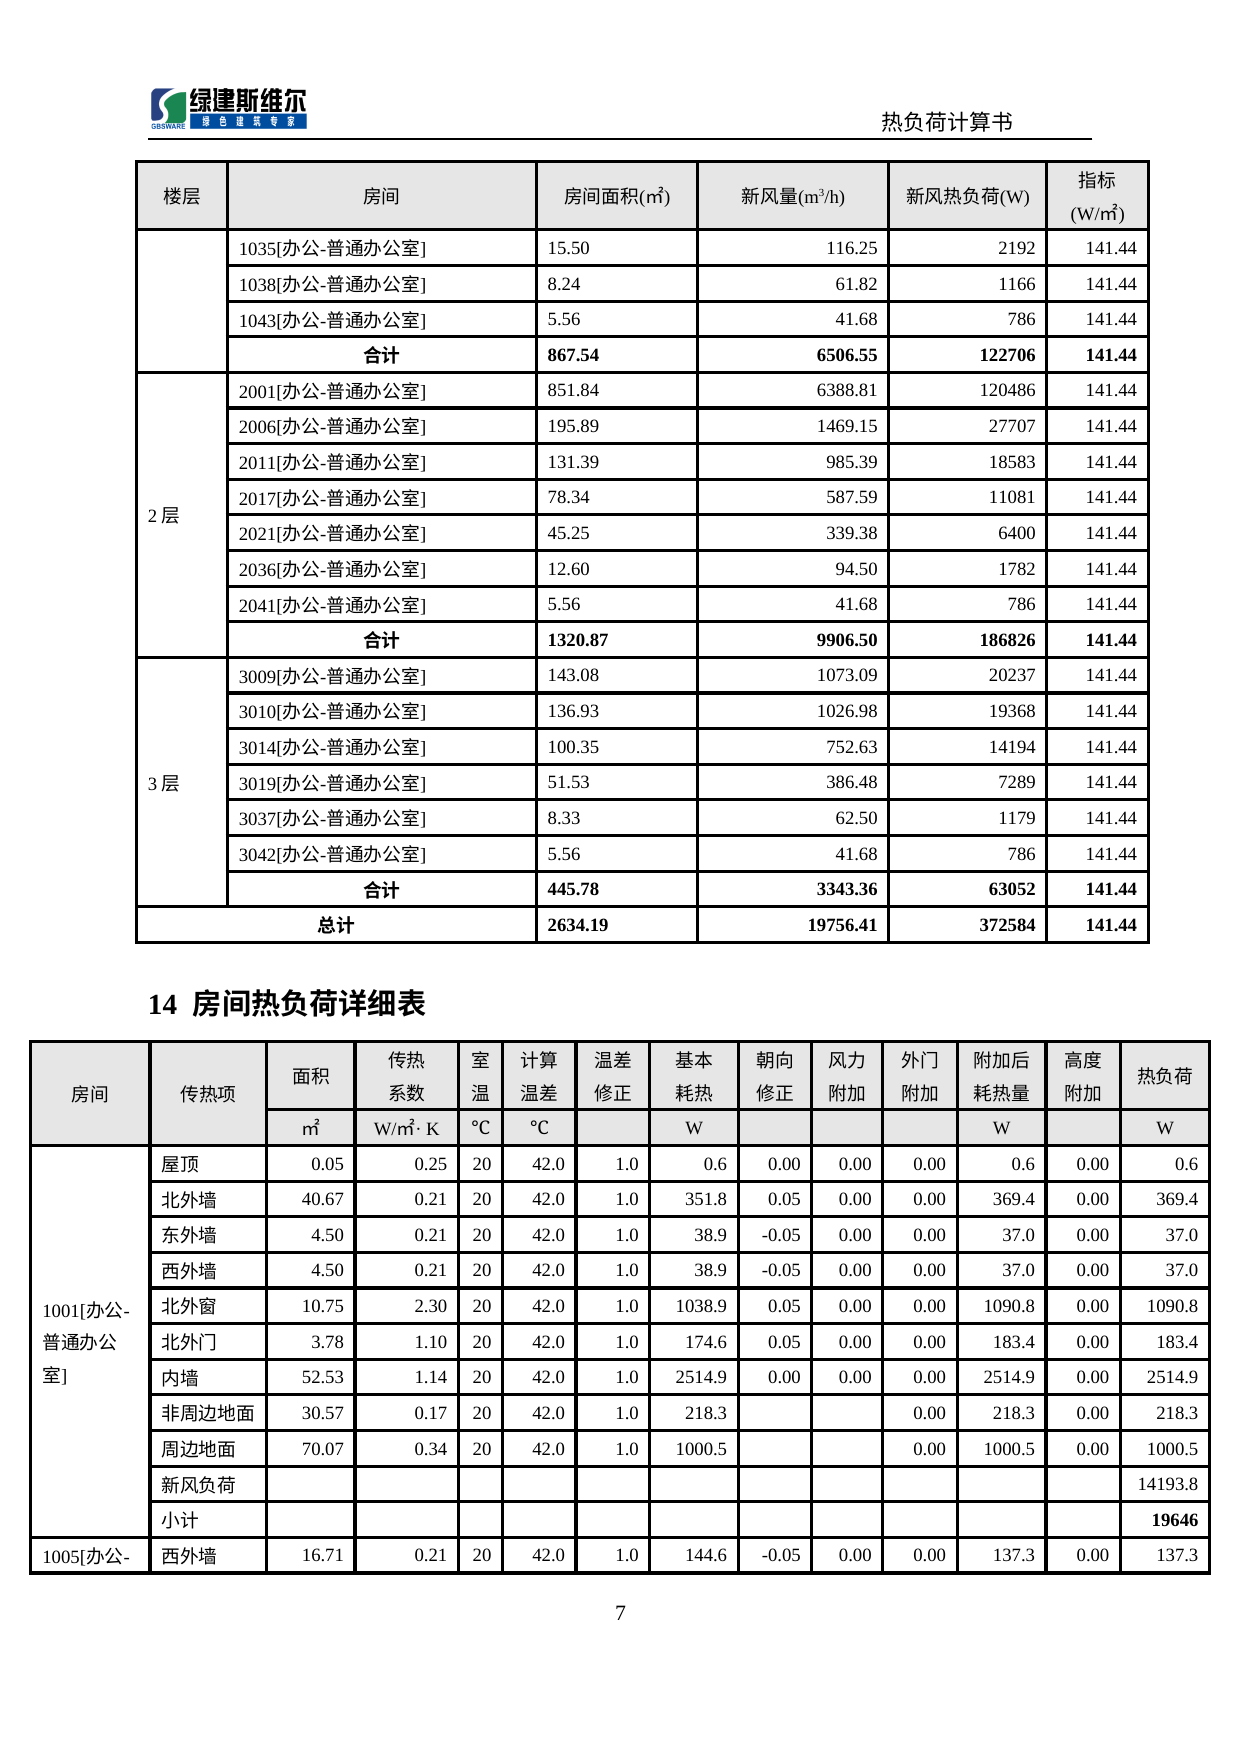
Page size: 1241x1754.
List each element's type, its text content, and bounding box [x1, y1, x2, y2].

table_cell 3042[办公-普通办公室] [229, 837, 535, 869]
table_cell [813, 1111, 881, 1144]
table_cell W [1122, 1111, 1208, 1144]
table_cell 0.00 [1048, 1396, 1119, 1429]
table_cell 42.0 [504, 1325, 574, 1358]
table_cell 19756.41 [699, 908, 887, 941]
table_header 室 温 [460, 1043, 501, 1108]
table_header 新风量(m3/h) [699, 163, 887, 228]
table_cell 10.75 [268, 1290, 353, 1322]
table_cell 2011[办公-普通办公室] [229, 445, 535, 478]
table_cell 42.0 [504, 1432, 574, 1464]
table_cell 东外墙 [152, 1218, 265, 1251]
table_cell 西外墙 [152, 1539, 265, 1571]
table_cell 1000.5 [651, 1432, 737, 1464]
table_cell 851.84 [538, 374, 696, 406]
table_cell 0.00 [813, 1539, 881, 1571]
table_cell 0.00 [884, 1254, 956, 1286]
table_cell 0.05 [740, 1183, 810, 1215]
table_cell 1.0 [578, 1290, 648, 1322]
table_cell -0.05 [740, 1254, 810, 1286]
table_cell 0.05 [740, 1290, 810, 1322]
table_cell 141.44 [1048, 231, 1147, 264]
table_cell 0.00 [1048, 1218, 1119, 1251]
table_cell 6388.81 [699, 374, 887, 406]
table_header 房间 [32, 1043, 148, 1144]
table_cell 141.44 [1048, 659, 1147, 691]
table_cell 0.00 [813, 1254, 881, 1286]
table_cell 752.63 [699, 730, 887, 763]
table_cell 北外墙 [152, 1183, 265, 1215]
table_cell 8.24 [538, 267, 696, 299]
table_cell 369.4 [959, 1183, 1044, 1215]
table_cell 183.4 [1122, 1325, 1208, 1358]
table_cell 16.71 [268, 1539, 353, 1571]
table_cell 0.00 [1048, 1539, 1119, 1571]
table_cell 42.0 [504, 1147, 574, 1179]
table_cell [813, 1468, 881, 1500]
table_cell 0.00 [740, 1361, 810, 1393]
table_header 计算 温差 [504, 1043, 574, 1108]
table_cell 42.0 [504, 1361, 574, 1393]
table_header 传热 系数 [357, 1043, 457, 1108]
table_cell 3019[办公-普通办公室] [229, 766, 535, 798]
table_cell 8.33 [538, 801, 696, 834]
table_cell 42.0 [504, 1290, 574, 1322]
table_cell 41.68 [699, 588, 887, 620]
table_cell 小计 [152, 1503, 265, 1536]
table_cell 0.00 [813, 1325, 881, 1358]
table_cell 0.05 [268, 1147, 353, 1179]
table_cell 9906.50 [699, 623, 887, 656]
table_cell 20 [460, 1361, 501, 1393]
table_cell 1.0 [578, 1254, 648, 1286]
table_cell 19368 [890, 695, 1045, 727]
table_cell ℃ [504, 1111, 574, 1144]
table_cell W [651, 1111, 737, 1144]
table_cell W [959, 1111, 1044, 1144]
table_cell 3014[办公-普通办公室] [229, 730, 535, 763]
table_cell 0.00 [1048, 1147, 1119, 1179]
table_cell 1166 [890, 267, 1045, 299]
table_cell 0.00 [884, 1218, 956, 1251]
table_cell 总计 [138, 908, 535, 941]
table_cell 11081 [890, 481, 1045, 513]
table_cell 1000.5 [1122, 1432, 1208, 1464]
table_cell 27707 [890, 410, 1045, 442]
table_cell 5.56 [538, 303, 696, 335]
table_cell 2.30 [357, 1290, 457, 1322]
table_cell 0.21 [357, 1183, 457, 1215]
table_cell 141.44 [1048, 801, 1147, 834]
table_cell 新风负荷 [152, 1468, 265, 1500]
table_cell 0.34 [357, 1432, 457, 1464]
table_cell 20 [460, 1432, 501, 1464]
table_cell 141.44 [1048, 908, 1147, 941]
table_cell [813, 1396, 881, 1429]
table_cell 1.0 [578, 1325, 648, 1358]
table_cell [740, 1396, 810, 1429]
table_cell 0.00 [813, 1218, 881, 1251]
table_cell 41.68 [699, 303, 887, 335]
table_cell 合计 [229, 873, 535, 905]
table_cell 38.9 [651, 1218, 737, 1251]
table_cell 2036[办公-普通办公室] [229, 552, 535, 584]
table_cell [268, 1503, 353, 1536]
table_cell 218.3 [959, 1396, 1044, 1429]
table_cell 2层 [138, 374, 226, 656]
table_cell 0.6 [1122, 1147, 1208, 1179]
table_cell 20 [460, 1218, 501, 1251]
table_header 房间面积(㎡) [538, 163, 696, 228]
table_cell ㎡ [268, 1111, 353, 1144]
table_cell [740, 1503, 810, 1536]
table_cell 18583 [890, 445, 1045, 478]
table_cell 19646 [1122, 1503, 1208, 1536]
table_cell 141.44 [1048, 623, 1147, 656]
table_cell 2514.9 [959, 1361, 1044, 1393]
table_cell 14194 [890, 730, 1045, 763]
table_cell 7289 [890, 766, 1045, 798]
table_cell 141.44 [1048, 445, 1147, 478]
table_cell 北外门 [152, 1325, 265, 1358]
table_cell 40.67 [268, 1183, 353, 1215]
table_cell 1469.15 [699, 410, 887, 442]
table_cell 20 [460, 1539, 501, 1571]
table_cell 141.44 [1048, 695, 1147, 727]
table_cell 1038.9 [651, 1290, 737, 1322]
table_header 房间 [229, 163, 535, 228]
table_cell 5.56 [538, 837, 696, 869]
table_cell 西外墙 [152, 1254, 265, 1286]
table_cell 0.00 [884, 1147, 956, 1179]
table_cell 合计 [229, 623, 535, 656]
table_cell 1.0 [578, 1183, 648, 1215]
table_cell 186826 [890, 623, 1045, 656]
table_cell 136.93 [538, 695, 696, 727]
table_cell 141.44 [1048, 516, 1147, 549]
table_cell 786 [890, 303, 1045, 335]
table_cell 1782 [890, 552, 1045, 584]
table_cell 0.00 [1048, 1325, 1119, 1358]
table_cell 14193.8 [1122, 1468, 1208, 1500]
table_cell 0.00 [884, 1396, 956, 1429]
table_header 基本 耗热 [651, 1043, 737, 1108]
table_cell [460, 1468, 501, 1500]
table_cell 0.00 [813, 1147, 881, 1179]
table_cell 1.0 [578, 1361, 648, 1393]
table_cell 2192 [890, 231, 1045, 264]
table_cell 0.00 [884, 1183, 956, 1215]
table_cell [357, 1468, 457, 1500]
table_cell 141.44 [1048, 588, 1147, 620]
table_cell 0.21 [357, 1254, 457, 1286]
table_cell 1073.09 [699, 659, 887, 691]
table_cell 0.00 [884, 1432, 956, 1464]
table_header 面积 [268, 1043, 353, 1108]
table_cell 0.00 [884, 1361, 956, 1393]
table_cell 51.53 [538, 766, 696, 798]
table_cell 1.0 [578, 1432, 648, 1464]
table_cell 218.3 [651, 1396, 737, 1429]
table_cell 2041[办公-普通办公室] [229, 588, 535, 620]
table_cell 141.44 [1048, 338, 1147, 371]
table_cell 0.00 [813, 1361, 881, 1393]
table_cell 985.39 [699, 445, 887, 478]
table_cell [460, 1503, 501, 1536]
table_cell 137.3 [959, 1539, 1044, 1571]
table_cell 20 [460, 1290, 501, 1322]
table_cell 20237 [890, 659, 1045, 691]
table_cell 1038[办公-普通办公室] [229, 267, 535, 299]
table_cell 41.68 [699, 837, 887, 869]
table_cell [1048, 1503, 1119, 1536]
table_cell 3.78 [268, 1325, 353, 1358]
table_cell 0.00 [1048, 1361, 1119, 1393]
table_cell 141.44 [1048, 481, 1147, 513]
table_cell 141.44 [1048, 374, 1147, 406]
table_cell 42.0 [504, 1183, 574, 1215]
table_cell [813, 1503, 881, 1536]
picture [147, 88, 308, 130]
table_cell 1.10 [357, 1325, 457, 1358]
table_cell 61.82 [699, 267, 887, 299]
table_cell 4.50 [268, 1218, 353, 1251]
table_cell 1.0 [578, 1539, 648, 1571]
table_cell 141.44 [1048, 766, 1147, 798]
table_cell 141.44 [1048, 552, 1147, 584]
table_cell 174.6 [651, 1325, 737, 1358]
table_cell 周边地面 [152, 1432, 265, 1464]
table_cell 0.6 [959, 1147, 1044, 1179]
table_cell 587.59 [699, 481, 887, 513]
table_cell [884, 1111, 956, 1144]
table_cell 445.78 [538, 873, 696, 905]
table_cell 4.50 [268, 1254, 353, 1286]
table_cell 37.0 [959, 1218, 1044, 1251]
table_cell 38.9 [651, 1254, 737, 1286]
table_cell 183.4 [959, 1325, 1044, 1358]
table_cell 6506.55 [699, 338, 887, 371]
table_cell 2514.9 [1122, 1361, 1208, 1393]
table_cell 141.44 [1048, 837, 1147, 869]
table_cell 0.00 [1048, 1183, 1119, 1215]
table_cell 42.0 [504, 1254, 574, 1286]
table_cell 非周边地面 [152, 1396, 265, 1429]
table_cell 2006[办公-普通办公室] [229, 410, 535, 442]
table_cell 1026.98 [699, 695, 887, 727]
table_cell 北外窗 [152, 1290, 265, 1322]
table_cell 351.8 [651, 1183, 737, 1215]
table_cell 20 [460, 1396, 501, 1429]
table_cell 369.4 [1122, 1183, 1208, 1215]
table_cell 141.44 [1048, 410, 1147, 442]
table_cell [740, 1432, 810, 1464]
table_cell 141.44 [1048, 267, 1147, 299]
table_header 高度 附加 [1048, 1043, 1119, 1108]
table_cell 195.89 [538, 410, 696, 442]
table_cell 867.54 [538, 338, 696, 371]
table_cell 786 [890, 837, 1045, 869]
table_cell 1043[办公-普通办公室] [229, 303, 535, 335]
table_cell 62.50 [699, 801, 887, 834]
table_cell 1090.8 [959, 1290, 1044, 1322]
table_cell 20 [460, 1325, 501, 1358]
table_cell 0.17 [357, 1396, 457, 1429]
table_cell 141.44 [1048, 730, 1147, 763]
table_cell 339.38 [699, 516, 887, 549]
table_cell 2514.9 [651, 1361, 737, 1393]
table_cell 合计 [229, 338, 535, 371]
table_cell 0.21 [357, 1218, 457, 1251]
table_header 附加后 耗热量 [959, 1043, 1044, 1108]
table_cell [740, 1468, 810, 1500]
table_cell 15.50 [538, 231, 696, 264]
table_cell 372584 [890, 908, 1045, 941]
table_cell 37.0 [1122, 1218, 1208, 1251]
table_cell 1.0 [578, 1396, 648, 1429]
table_cell 137.3 [1122, 1539, 1208, 1571]
table_cell 0.00 [813, 1290, 881, 1322]
table_cell [959, 1468, 1044, 1500]
table_cell 2017[办公-普通办公室] [229, 481, 535, 513]
table_cell 70.07 [268, 1432, 353, 1464]
table_cell [959, 1503, 1044, 1536]
table_cell -0.05 [740, 1218, 810, 1251]
table_cell 144.6 [651, 1539, 737, 1571]
table_cell 内墙 [152, 1361, 265, 1393]
table_cell 386.48 [699, 766, 887, 798]
table_cell [884, 1503, 956, 1536]
table_cell [651, 1503, 737, 1536]
table_cell 0.21 [357, 1539, 457, 1571]
table_cell 37.0 [959, 1254, 1044, 1286]
table_cell 141.44 [1048, 873, 1147, 905]
table_cell [1048, 1111, 1119, 1144]
table_cell [578, 1503, 648, 1536]
table_cell ℃ [460, 1111, 501, 1144]
table_cell 0.25 [357, 1147, 457, 1179]
table_cell 42.0 [504, 1539, 574, 1571]
table_cell 1090.8 [1122, 1290, 1208, 1322]
table_cell 1000.5 [959, 1432, 1044, 1464]
table_cell 1.14 [357, 1361, 457, 1393]
table_cell [651, 1468, 737, 1500]
table_cell 1.0 [578, 1147, 648, 1179]
table_header 新风热负荷(W) [890, 163, 1045, 228]
table_header 风力 附加 [813, 1043, 881, 1108]
table_cell 0.00 [1048, 1432, 1119, 1464]
table_header 朝向 修正 [740, 1043, 810, 1108]
table_cell [813, 1432, 881, 1464]
table_cell 116.25 [699, 231, 887, 264]
table_cell 20 [460, 1147, 501, 1179]
table_cell 122706 [890, 338, 1045, 371]
table_cell 42.0 [504, 1218, 574, 1251]
table_header 温差 修正 [578, 1043, 648, 1108]
table_cell 1001[办公-普通办公室] [32, 1147, 148, 1536]
table_cell 37.0 [1122, 1254, 1208, 1286]
subtitle 房间热负荷详细表 [148, 969, 1092, 1034]
table_cell 0.00 [740, 1147, 810, 1179]
table_cell 0.00 [884, 1539, 956, 1571]
table_cell 131.39 [538, 445, 696, 478]
table_cell 45.25 [538, 516, 696, 549]
table_cell 218.3 [1122, 1396, 1208, 1429]
table_header 外门 附加 [884, 1043, 956, 1108]
table_cell 120486 [890, 374, 1045, 406]
table_cell 6400 [890, 516, 1045, 549]
table_cell [884, 1468, 956, 1500]
table_cell 1.0 [578, 1218, 648, 1251]
table_cell 3层 [138, 659, 226, 905]
table_cell 1035[办公-普通办公室] [229, 231, 535, 264]
table_cell [1048, 1468, 1119, 1500]
table_header 热负荷 [1122, 1043, 1208, 1108]
table_cell 20 [460, 1254, 501, 1286]
table_header 传热项 [152, 1043, 265, 1144]
table_cell 1179 [890, 801, 1045, 834]
table_cell 2021[办公-普通办公室] [229, 516, 535, 549]
table_cell 78.34 [538, 481, 696, 513]
table_cell 0.05 [740, 1325, 810, 1358]
table_cell 3010[办公-普通办公室] [229, 695, 535, 727]
table_cell [578, 1468, 648, 1500]
table_cell 786 [890, 588, 1045, 620]
table_cell 0.00 [1048, 1254, 1119, 1286]
table_cell 0.00 [813, 1183, 881, 1215]
table_cell 1320.87 [538, 623, 696, 656]
table_cell 12.60 [538, 552, 696, 584]
table_cell 20 [460, 1183, 501, 1215]
table_cell 屋顶 [152, 1147, 265, 1179]
table_cell 3009[办公-普通办公室] [229, 659, 535, 691]
table_cell 2634.19 [538, 908, 696, 941]
table_cell 0.00 [884, 1325, 956, 1358]
table_cell W/㎡· K [357, 1111, 457, 1144]
table_cell 3343.36 [699, 873, 887, 905]
table_cell 0.00 [884, 1290, 956, 1322]
table_cell -0.05 [740, 1539, 810, 1571]
table_cell 143.08 [538, 659, 696, 691]
table_cell [357, 1503, 457, 1536]
table_cell 100.35 [538, 730, 696, 763]
table_cell [504, 1468, 574, 1500]
table_cell 30.57 [268, 1396, 353, 1429]
table_cell 0.00 [1048, 1290, 1119, 1322]
table_cell 42.0 [504, 1396, 574, 1429]
table_cell 3037[办公-普通办公室] [229, 801, 535, 834]
table_cell 0.6 [651, 1147, 737, 1179]
table_cell 63052 [890, 873, 1045, 905]
table_cell 141.44 [1048, 303, 1147, 335]
table_cell 2001[办公-普通办公室] [229, 374, 535, 406]
table_cell [578, 1111, 648, 1144]
table_cell [740, 1111, 810, 1144]
table_cell 5.56 [538, 588, 696, 620]
table_cell 1005[办公-普通办公室] [32, 1539, 148, 1571]
table_header 楼层 [138, 163, 226, 228]
table_cell 94.50 [699, 552, 887, 584]
table_cell [268, 1468, 353, 1500]
table_cell 52.53 [268, 1361, 353, 1393]
table_header 指标 (W/㎡) [1048, 163, 1147, 228]
table_cell [504, 1503, 574, 1536]
